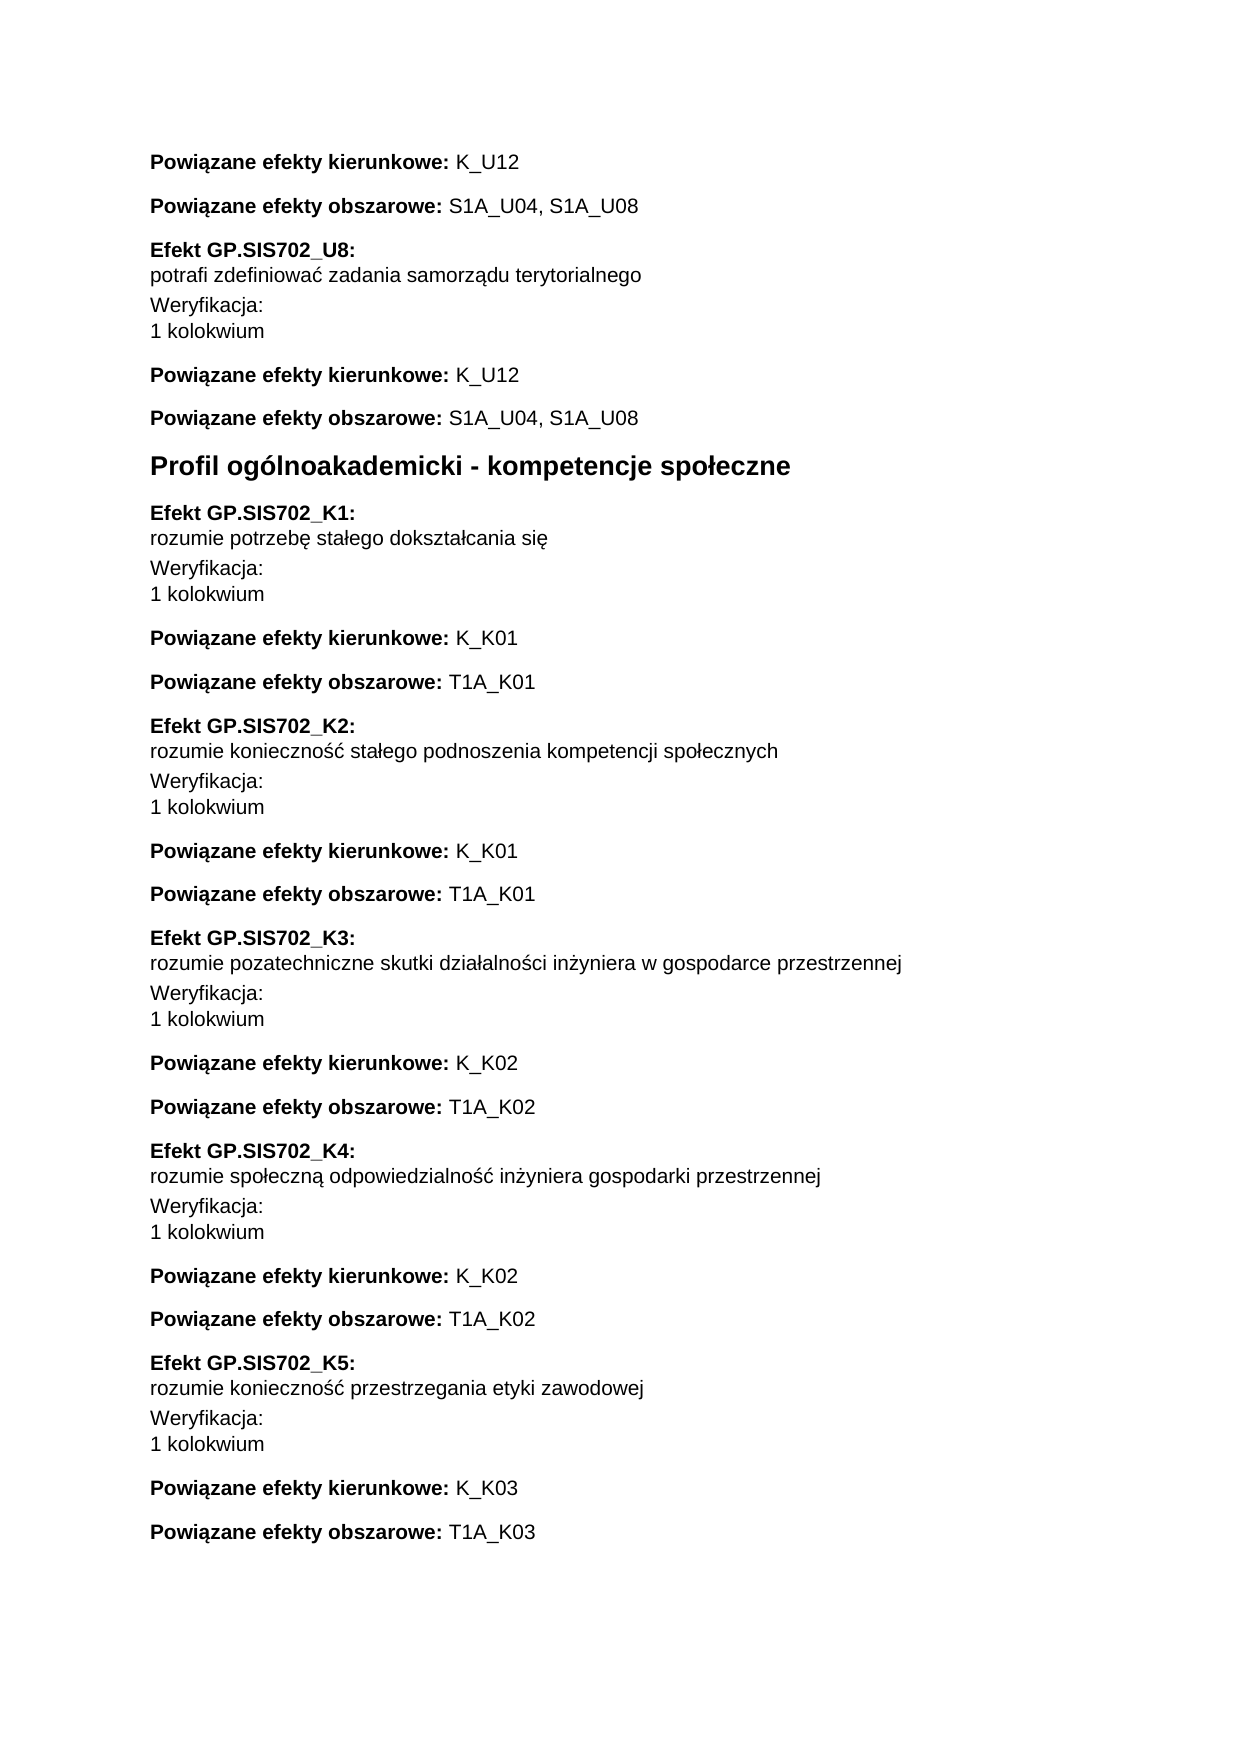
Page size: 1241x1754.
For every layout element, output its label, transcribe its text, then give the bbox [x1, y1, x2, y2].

text potrafi zdefiniować zadania samorządu terytorialnego [150, 262, 1090, 286]
text Powiązane efekty obszarowe: S1A_U04, S1A_U08 [150, 406, 1090, 430]
text Efekt GP.SIS702_K5: [150, 1351, 1090, 1375]
text 1 kolokwium [150, 319, 1090, 343]
text Weryfikacja: [150, 981, 1090, 1005]
text Weryfikacja: [150, 293, 1090, 317]
text rozumie potrzebę stałego dokształcania się [150, 526, 1090, 550]
text Powiązane efekty kierunkowe: K_K03 [150, 1476, 1090, 1500]
text 1 kolokwium [150, 582, 1090, 606]
text Weryfikacja: [150, 1406, 1090, 1430]
text 1 kolokwium [150, 1007, 1090, 1031]
text Powiązane efekty obszarowe: T1A_K01 [150, 670, 1090, 694]
text Weryfikacja: [150, 1194, 1090, 1218]
text Efekt GP.SIS702_K1: [150, 501, 1090, 525]
text rozumie pozatechniczne skutki działalności inżyniera w gospodarce przestrzennej [150, 951, 1090, 975]
text Weryfikacja: [150, 769, 1090, 793]
text Powiązane efekty obszarowe: T1A_K02 [150, 1307, 1090, 1331]
text Powiązane efekty obszarowe: T1A_K02 [150, 1095, 1090, 1119]
text rozumie konieczność stałego podnoszenia kompetencji społecznych [150, 738, 1090, 762]
text Powiązane efekty kierunkowe: K_K01 [150, 838, 1090, 862]
text rozumie konieczność przestrzegania etyki zawodowej [150, 1376, 1090, 1400]
text Powiązane efekty kierunkowe: K_K01 [150, 626, 1090, 650]
text Efekt GP.SIS702_U8: [150, 237, 1090, 261]
text Powiązane efekty obszarowe: T1A_K01 [150, 882, 1090, 906]
text Powiązane efekty kierunkowe: K_U12 [150, 150, 1090, 174]
text 1 kolokwium [150, 795, 1090, 819]
text Powiązane efekty kierunkowe: K_K02 [150, 1051, 1090, 1075]
text Powiązane efekty kierunkowe: K_U12 [150, 362, 1090, 386]
text Powiązane efekty obszarowe: S1A_U04, S1A_U08 [150, 194, 1090, 218]
subtitle Profil ogólnoakademicki - kompetencje społeczne [150, 450, 1090, 481]
text Weryfikacja: [150, 556, 1090, 580]
text Efekt GP.SIS702_K3: [150, 926, 1090, 950]
text Powiązane efekty kierunkowe: K_K02 [150, 1263, 1090, 1287]
text Powiązane efekty obszarowe: T1A_K03 [150, 1520, 1090, 1544]
text rozumie społeczną odpowiedzialność inżyniera gospodarki przestrzennej [150, 1163, 1090, 1187]
text Efekt GP.SIS702_K4: [150, 1138, 1090, 1162]
text 1 kolokwium [150, 1432, 1090, 1456]
text 1 kolokwium [150, 1220, 1090, 1244]
text Efekt GP.SIS702_K2: [150, 713, 1090, 737]
